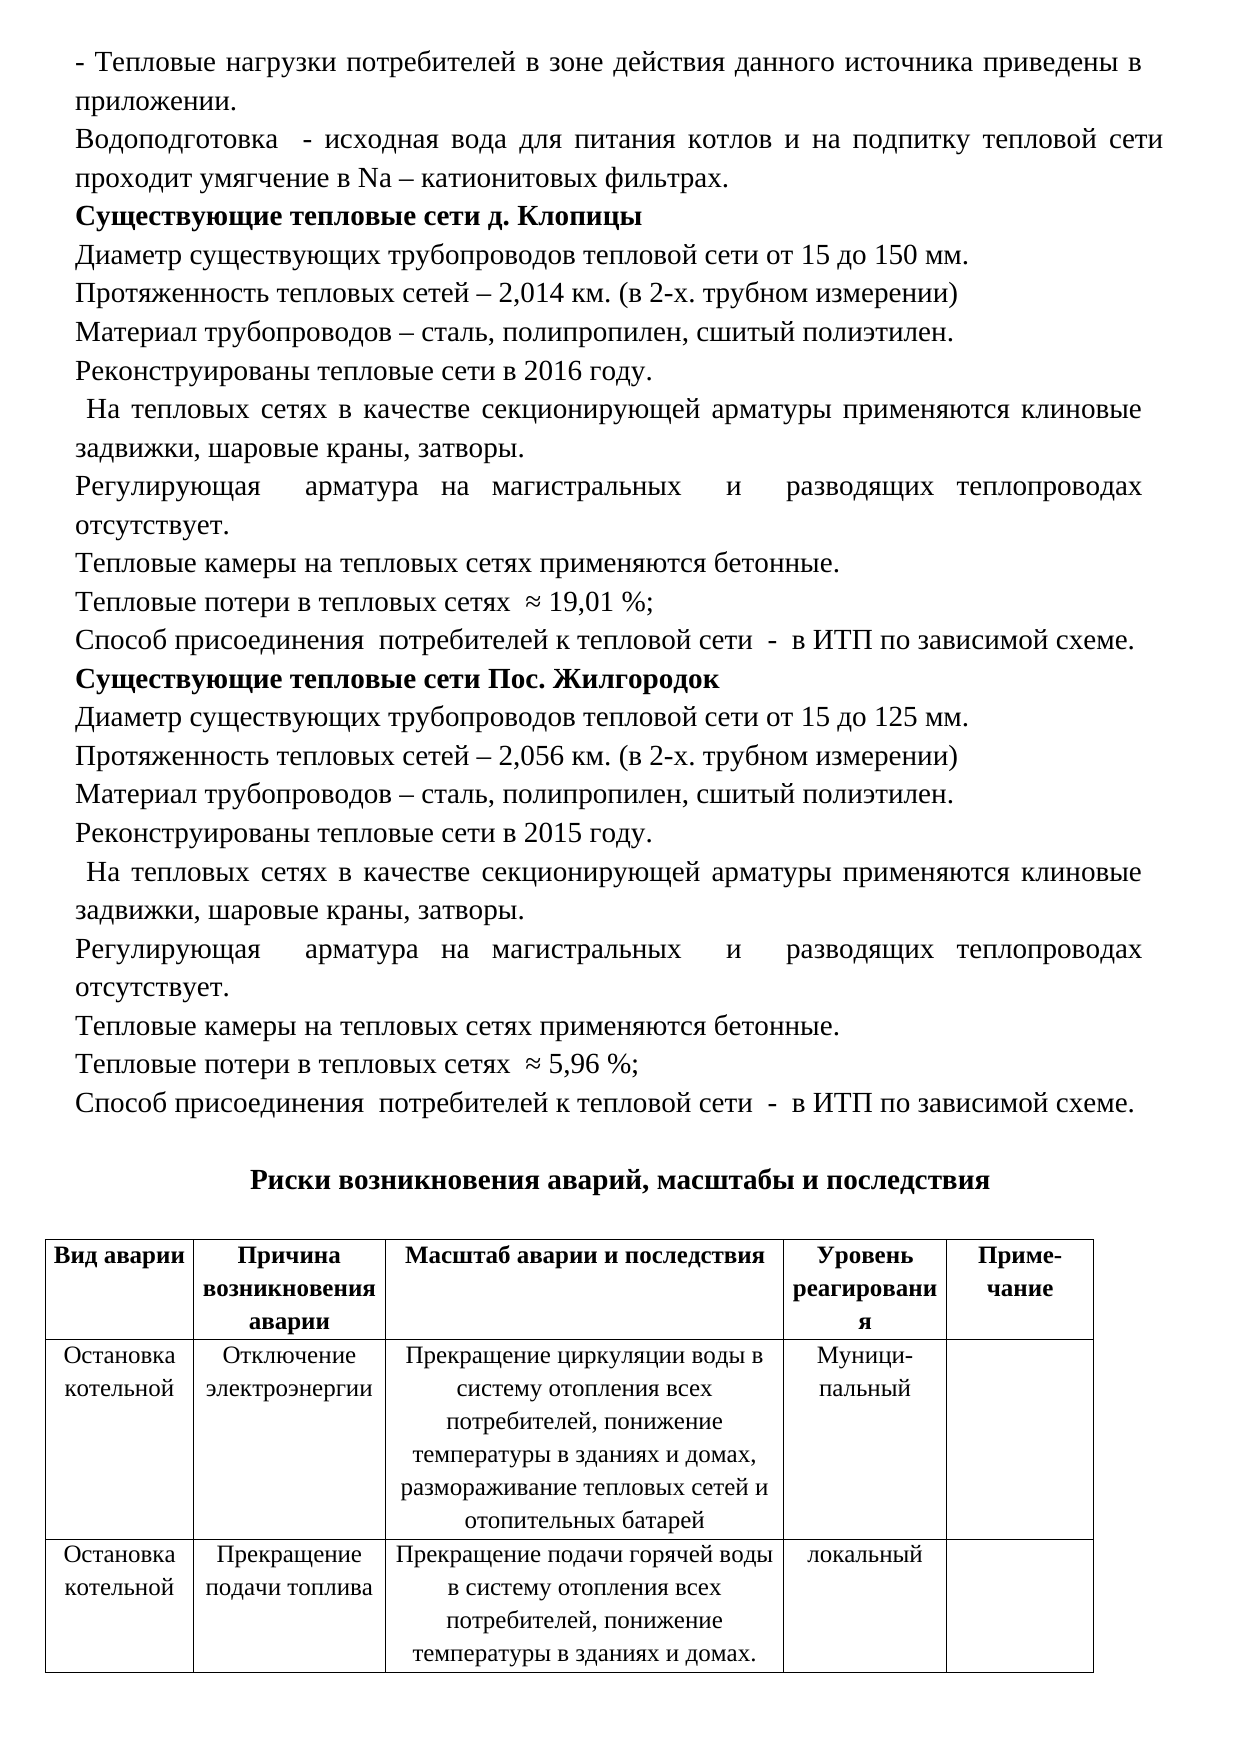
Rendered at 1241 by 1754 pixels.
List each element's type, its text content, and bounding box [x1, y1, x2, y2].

table_header Уровень реагирования [784, 1240, 946, 1339]
text Материал трубопроводов – сталь, полипропилен, сшитый полиэтилен. [75, 314, 1143, 348]
text Риски возникновения аварий, масштабы и последствия [75, 1162, 1165, 1196]
text Тепловые потери в тепловых сетях ≈ 19,01 %; [75, 584, 1143, 617]
text Реконструированы тепловые сети в 2016 году. [75, 353, 1143, 386]
table_cell [947, 1540, 1093, 1672]
text - Тепловые нагрузки потребителей в зоне действия данного источника приведены в приложении. [75, 44, 1143, 116]
table_cell Остановка котельной [46, 1540, 193, 1672]
table_cell Муници- пальный [784, 1340, 946, 1538]
text Регулирующая арматура на магистральных и разводящих теплопроводах отсутствует. [75, 468, 1143, 540]
text Тепловые камеры на тепловых сетях применяются бетонные. [75, 1008, 1143, 1041]
table_cell локальный [784, 1540, 946, 1672]
table_cell [947, 1340, 1093, 1538]
table_cell Отключение электроэнергии [194, 1340, 385, 1538]
table_header Приме-чание [947, 1240, 1093, 1339]
text Существующие тепловые сети д. Клопицы [75, 198, 1143, 232]
table_header Масштаб аварии и последствия [386, 1240, 783, 1339]
text Тепловые потери в тепловых сетях ≈ 5,96 %; [75, 1046, 1143, 1080]
text На тепловых сетях в качестве секционирующей арматуры применяются клиновые задвижки, шаровые краны, затворы. [75, 854, 1143, 926]
text Существующие тепловые сети Пос. Жилгородок [75, 661, 1143, 694]
text Способ присоединения потребителей к тепловой сети - в ИТП по зависимой схеме. [75, 1085, 1143, 1118]
text Реконструированы тепловые сети в 2015 году. [75, 815, 1143, 849]
text Способ присоединения потребителей к тепловой сети - в ИТП по зависимой схеме. [75, 622, 1143, 656]
text Диаметр существующих трубопроводов тепловой сети от 15 до 150 мм. [75, 237, 1143, 271]
text Водоподготовка - исходная вода для питания котлов и на подпитку тепловой сети проходит умягчение в Na – катионитовых фильтрах. [75, 121, 1165, 193]
table_cell Остановка котельной [46, 1340, 193, 1538]
text Протяженность тепловых сетей – 2,056 км. (в 2-х. трубном измерении) [75, 738, 1143, 772]
table_cell Прекращение циркуляции воды в систему отопления всех потребителей, понижение температуры в зданиях и домах, размораживание тепловых сетей и отопительных батарей [386, 1340, 783, 1538]
text Регулирующая арматура на магистральных и разводящих теплопроводах отсутствует. [75, 931, 1143, 1003]
text На тепловых сетях в качестве секционирующей арматуры применяются клиновые задвижки, шаровые краны, затворы. [75, 391, 1143, 463]
table_header Причина возникновения аварии [194, 1240, 385, 1339]
text Материал трубопроводов – сталь, полипропилен, сшитый полиэтилен. [75, 777, 1143, 810]
table_header Вид аварии [46, 1240, 193, 1339]
text Протяженность тепловых сетей – 2,014 км. (в 2-х. трубном измерении) [75, 276, 1143, 309]
table_cell Прекращение подачи горячей воды в систему отопления всех потребителей, понижение температуры в зданиях и домах. [386, 1540, 783, 1672]
table_cell Прекращение подачи топлива [194, 1540, 385, 1672]
text Диаметр существующих трубопроводов тепловой сети от 15 до 125 мм. [75, 699, 1143, 733]
text Тепловые камеры на тепловых сетях применяются бетонные. [75, 545, 1143, 579]
